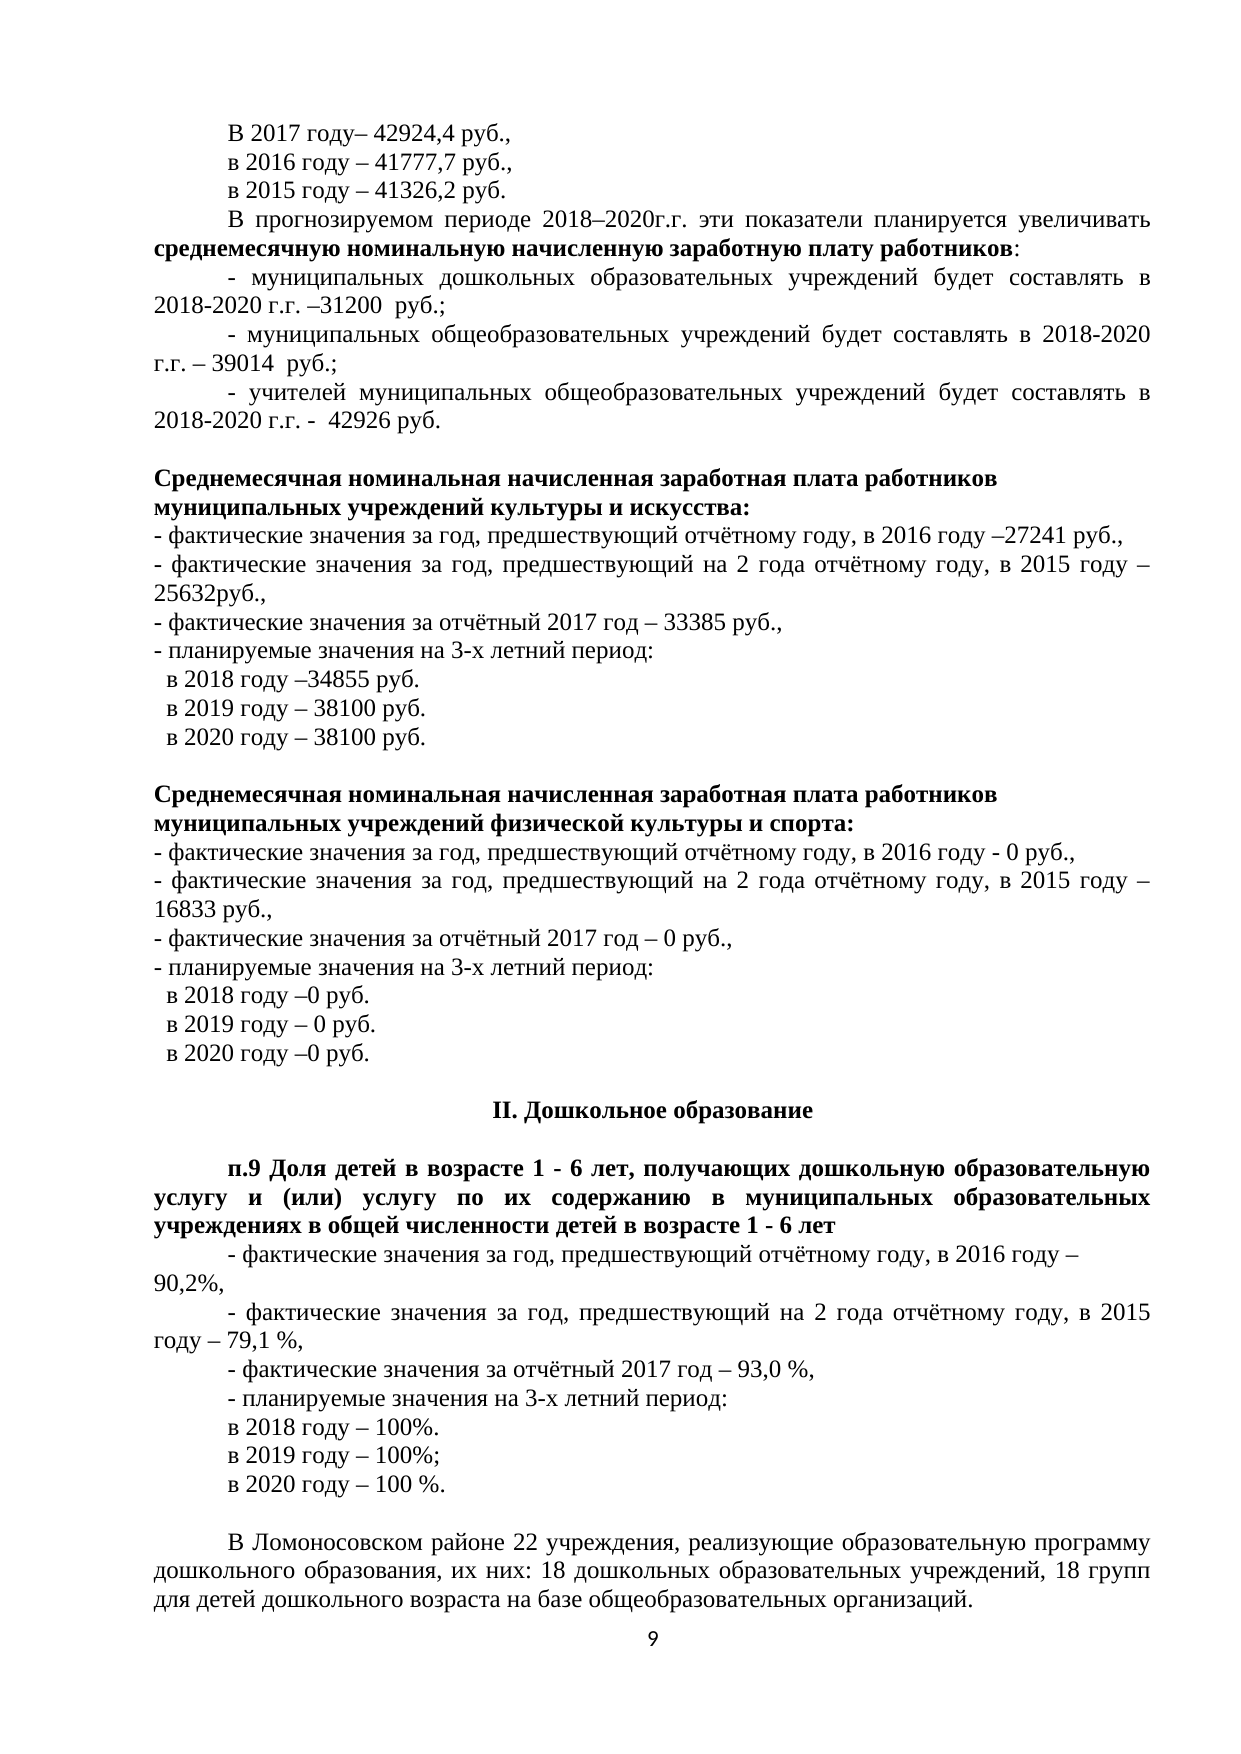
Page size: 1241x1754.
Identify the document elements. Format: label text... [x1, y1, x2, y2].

text Среднемесячная номинальная начисленная заработная плата работников муниципальных учреждений физической культуры и спорта: [153, 779, 1152, 837]
text - фактические значения за год, предшествующий отчётному году, в 2016 году –27241 руб., [153, 521, 1152, 549]
text в 2020 году –0 руб. [153, 1038, 1152, 1067]
text в 2019 году – 100%; [153, 1441, 1152, 1469]
text В 2017 году– 42924,4 руб., [153, 118, 1152, 147]
text в 2016 году – 41777,7 руб., [153, 147, 1152, 176]
text - фактические значения за год, предшествующий отчётному году, в 2016 году - 0 руб., [153, 837, 1152, 866]
text в 2020 году – 38100 руб. [153, 722, 1152, 751]
text - планируемые значения на 3-х летний период: [153, 952, 1152, 981]
text - фактические значения за год, предшествующий отчётному году, в 2016 году – 90,2%, [153, 1239, 1152, 1297]
text в 2018 году –0 руб. [153, 981, 1152, 1009]
text - фактические значения за год, предшествующий на 2 года отчётному году, в 2015 году – 25632руб., [153, 549, 1152, 607]
text в 2019 году – 38100 руб. [153, 693, 1152, 722]
text Среднемесячная номинальная начисленная заработная плата работников муниципальных учреждений культуры и искусства: [153, 463, 1152, 521]
text В прогнозируемом периоде 2018–2020г.г. эти показатели планируется увеличивать среднемесячную номинальную начисленную заработную плату работников: [153, 204, 1152, 262]
text в 2019 году – 0 руб. [153, 1009, 1152, 1038]
text - муниципальных дошкольных образовательных учреждений будет составлять в 2018-2020 г.г. –31200 руб.; [153, 262, 1152, 319]
text в 2018 году – 100%. [153, 1412, 1152, 1441]
text - планируемые значения на 3-х летний период: [153, 636, 1152, 664]
text в 2015 году – 41326,2 руб. [153, 176, 1152, 204]
text - муниципальных общеобразовательных учреждений будет составлять в 2018-2020 г.г. – 39014 руб.; [153, 319, 1152, 377]
text - фактические значения за отчётный 2017 год – 93,0 %, [153, 1354, 1152, 1383]
text - фактические значения за отчётный 2017 год – 33385 руб., [153, 607, 1152, 636]
text II. Дошкольное образование [153, 1096, 1152, 1124]
text - фактические значения за отчётный 2017 год – 0 руб., [153, 923, 1152, 952]
text В Ломоносовском районе 22 учреждения, реализующие образовательную программу дошкольного образования, их них: 18 дошкольных образовательных учреждений, 18 групп для детей дошкольного возраста на базе общеобразовательных организаций. [153, 1527, 1152, 1613]
text в 2020 году – 100 %. [153, 1469, 1152, 1498]
text - фактические значения за год, предшествующий на 2 года отчётному году, в 2015 году –16833 руб., [153, 866, 1152, 923]
text - планируемые значения на 3-х летний период: [153, 1383, 1152, 1412]
text п.9 Доля детей в возрасте 1 - 6 лет, получающих дошкольную образовательную услугу и (или) услугу по их содержанию в муниципальных образовательных учреждениях в общей численности детей в возрасте 1 - 6 лет [153, 1153, 1152, 1239]
text - учителей муниципальных общеобразовательных учреждений будет составлять в 2018-2020 г.г. - 42926 руб. [153, 377, 1152, 434]
text - фактические значения за год, предшествующий на 2 года отчётному году, в 2015 году – 79,1 %, [153, 1297, 1152, 1354]
text в 2018 году –34855 руб. [153, 664, 1152, 693]
